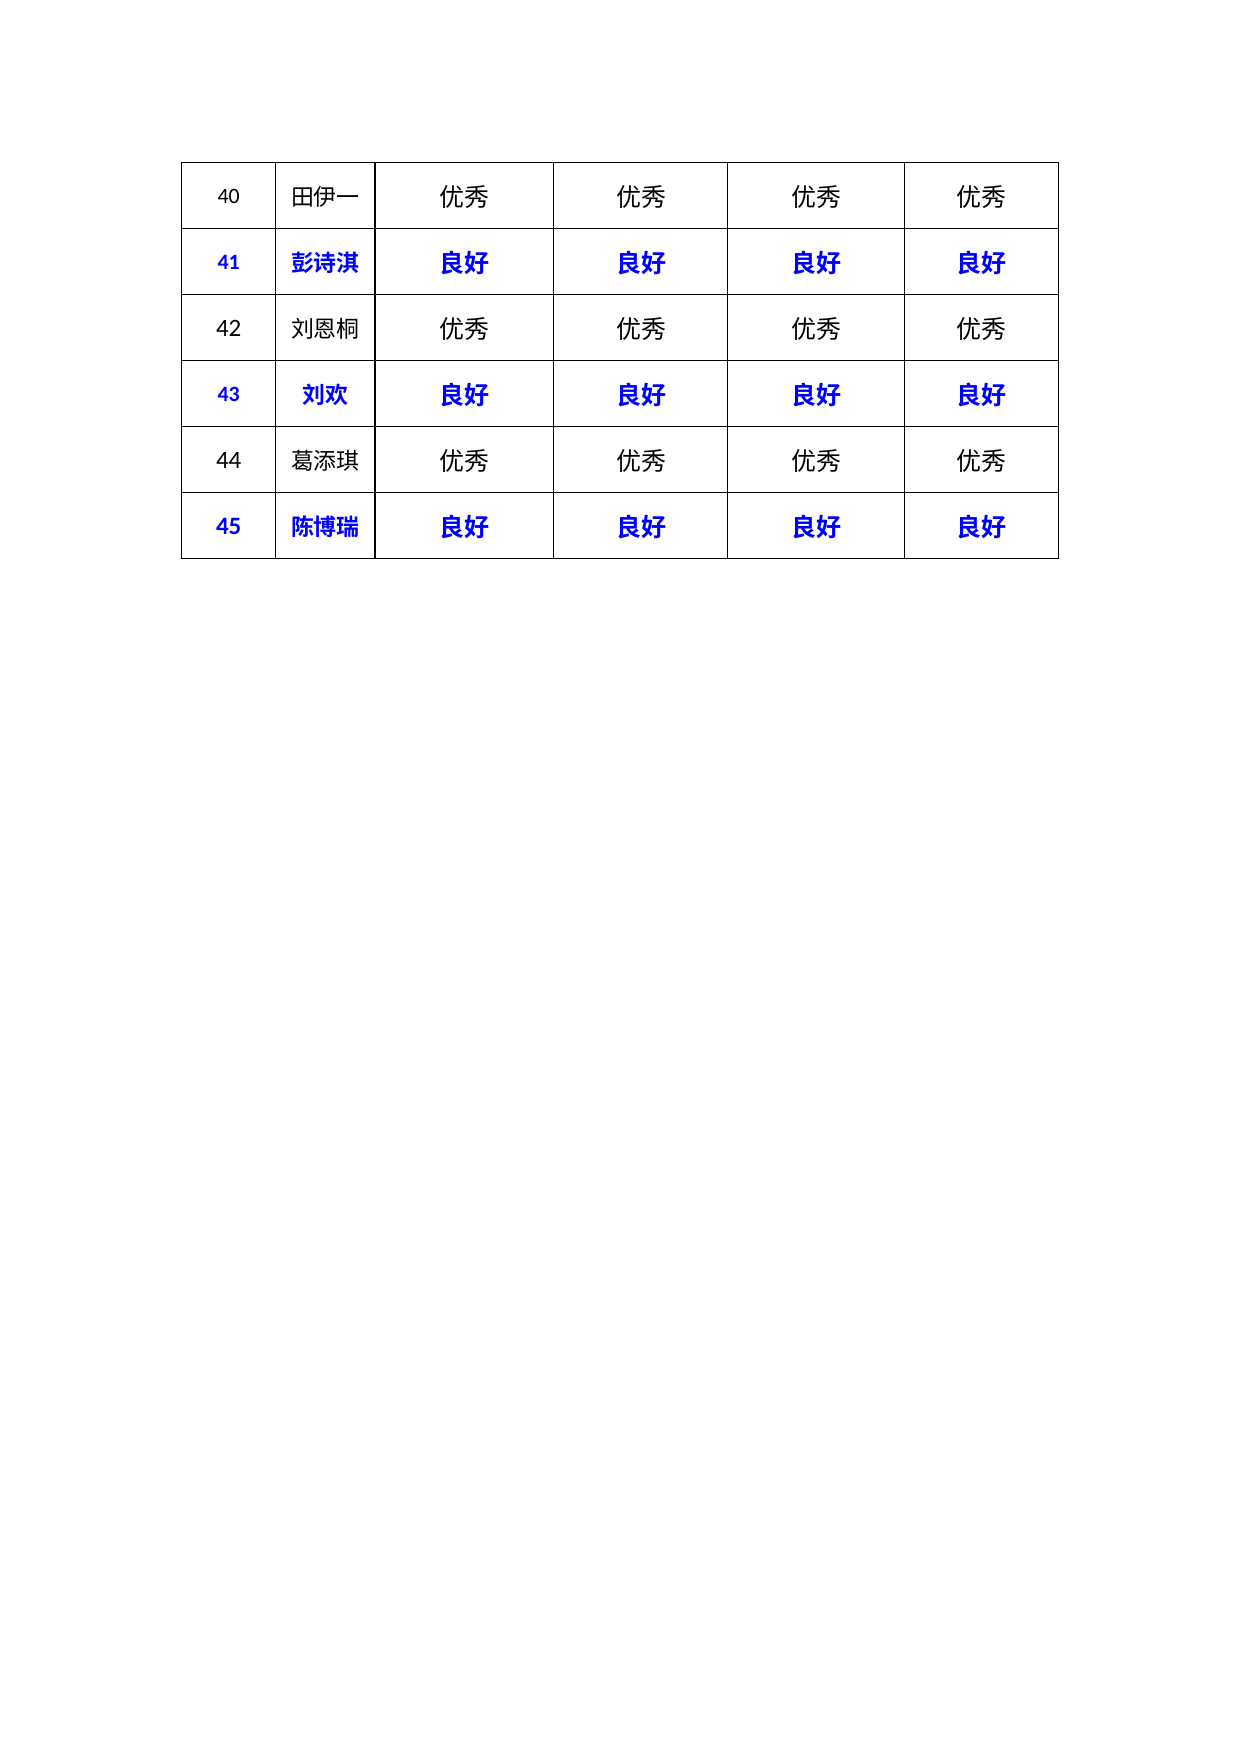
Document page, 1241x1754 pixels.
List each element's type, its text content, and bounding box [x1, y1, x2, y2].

table_cell 优秀 [554, 295, 727, 360]
table_cell 优秀 [905, 163, 1058, 228]
table_cell 良好 [554, 493, 727, 558]
table_cell 42 [182, 295, 275, 360]
table_cell 良好 [728, 493, 904, 558]
table_cell 优秀 [554, 427, 727, 492]
table_cell 刘欢 [276, 361, 374, 426]
table_cell 优秀 [728, 163, 904, 228]
table_cell 葛添琪 [276, 427, 374, 492]
table_cell 良好 [728, 361, 904, 426]
table_cell 优秀 [728, 295, 904, 360]
table_cell 良好 [376, 361, 553, 426]
table_cell 41 [182, 229, 275, 294]
table_cell 良好 [554, 361, 727, 426]
table_cell 刘恩桐 [276, 295, 374, 360]
table_cell 44 [182, 427, 275, 492]
table_cell 优秀 [376, 295, 553, 360]
table_cell 彭诗淇 [276, 229, 374, 294]
table_cell 优秀 [728, 427, 904, 492]
table_cell 田伊一 [276, 163, 374, 228]
table_cell 良好 [376, 229, 553, 294]
table_cell 优秀 [905, 295, 1058, 360]
table_cell 优秀 [376, 427, 553, 492]
table_cell 优秀 [376, 163, 553, 228]
table_cell 良好 [554, 229, 727, 294]
table_cell 陈博瑞 [276, 493, 374, 558]
table_cell 良好 [905, 493, 1058, 558]
table_cell 良好 [905, 361, 1058, 426]
table_cell 优秀 [554, 163, 727, 228]
table_cell 43 [182, 361, 275, 426]
table_cell 40 [182, 163, 275, 228]
table_cell 良好 [376, 493, 553, 558]
table_cell 优秀 [905, 427, 1058, 492]
table_cell 45 [182, 493, 275, 558]
table_cell 良好 [728, 229, 904, 294]
table_cell 良好 [905, 229, 1058, 294]
